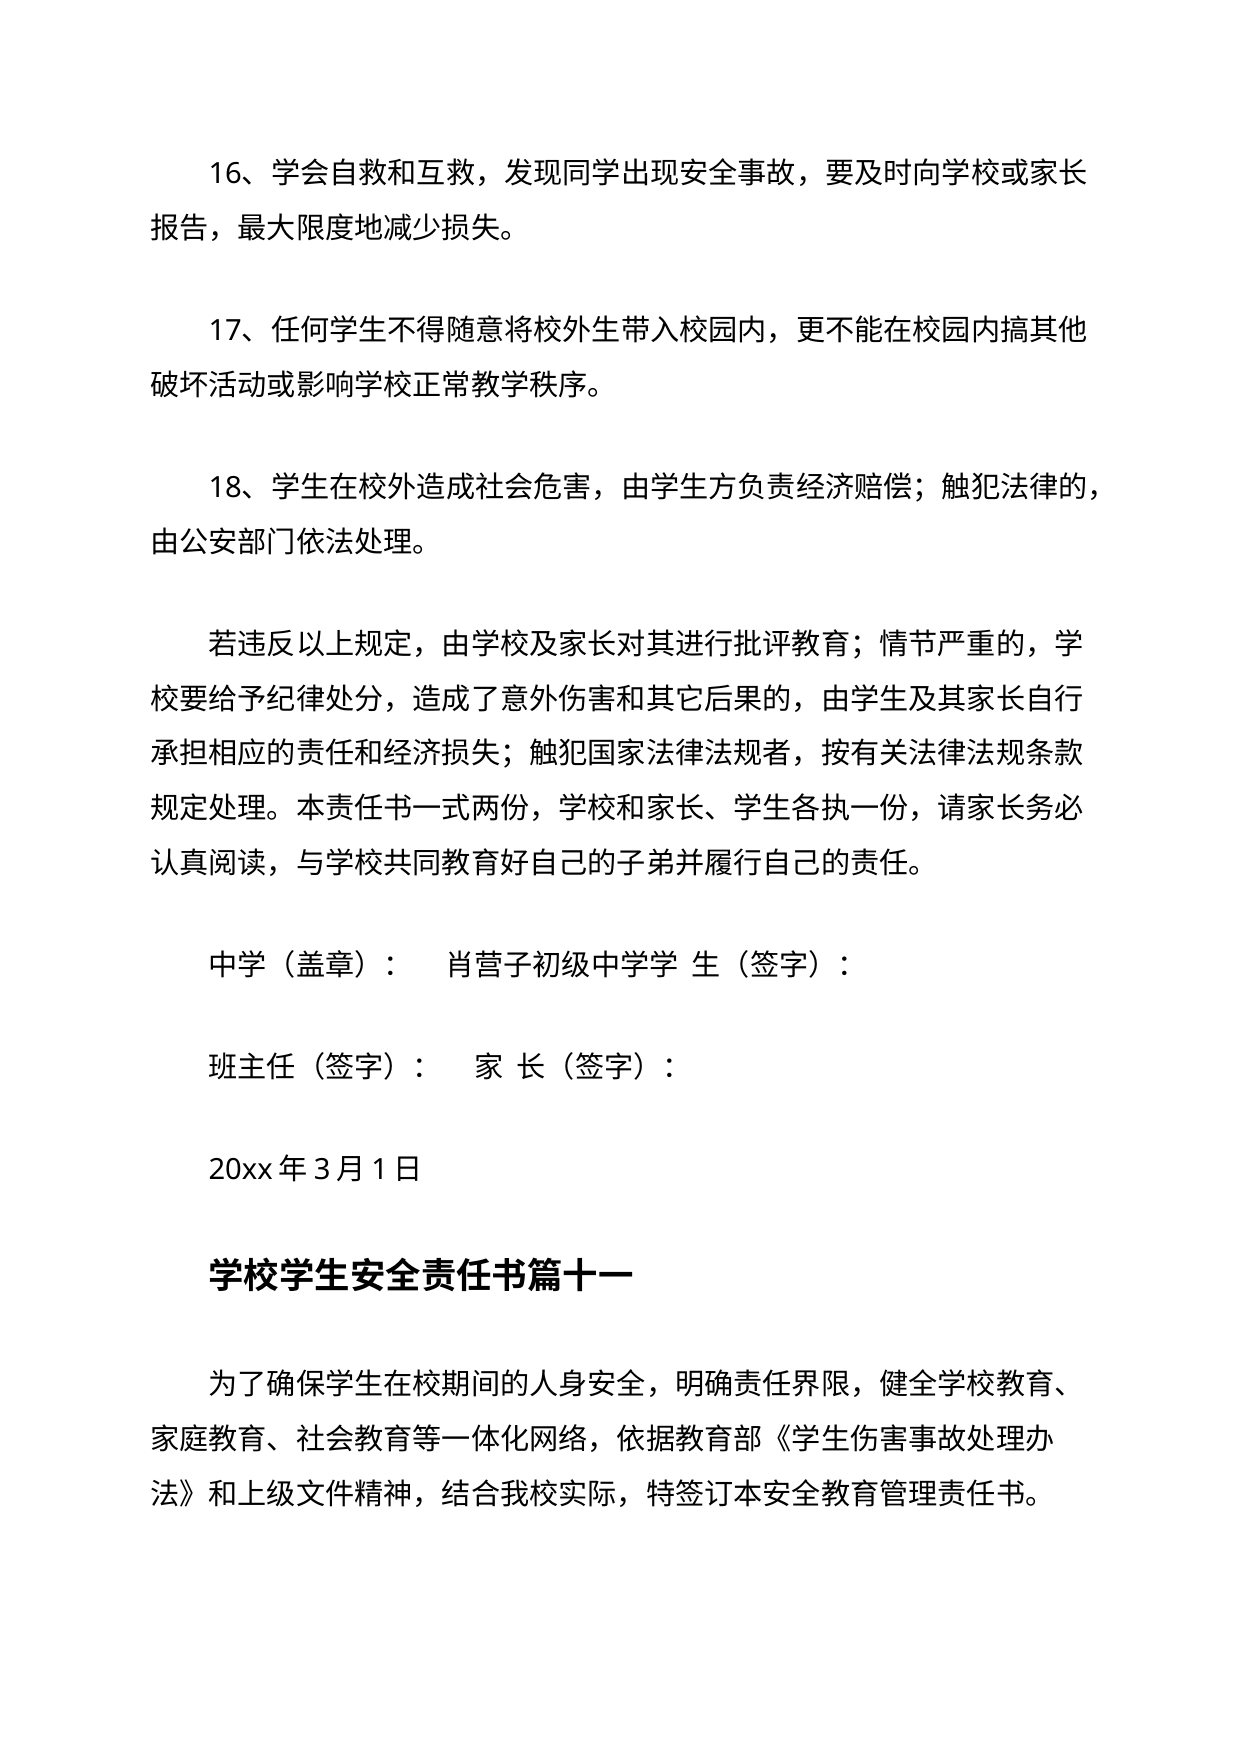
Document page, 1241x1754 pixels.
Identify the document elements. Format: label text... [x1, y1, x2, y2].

text 班主任（签字）： 家 长（签字）： [150, 1043, 1090, 1086]
text 18、学生在校外造成社会危害，由学生方负责经济赔偿；触犯法律的，由公安部门依法处理。 [150, 463, 1090, 561]
text 中学（盖章）： 肖营子初级中学学 生（签字）： [150, 942, 1090, 984]
text 20xx年3月1日 [150, 1145, 1090, 1188]
text 学校学生安全责任书篇十一 [150, 1247, 1090, 1298]
text 16、学会自救和互救，发现同学出现安全事故，要及时向学校或家长报告，最大限度地减少损失。 [150, 150, 1090, 247]
text 为了确保学生在校期间的人身安全，明确责任界限，健全学校教育、家庭教育、社会教育等一体化网络，依据教育部《学生伤害事故处理办法》和上级文件精神，结合我校实际，特签订本安全教育管理责任书。 [150, 1361, 1090, 1513]
text 若违反以上规定，由学校及家长对其进行批评教育；情节严重的，学校要给予纪律处分，造成了意外伤害和其它后果的，由学生及其家长自行承担相应的责任和经济损失；触犯国家法律法规者，按有关法律法规条款规定处理。本责任书一式两份，学校和家长、学生各执一份，请家长务必认真阅读，与学校共同教育好自己的子弟并履行自己的责任。 [150, 620, 1090, 882]
text 17、任何学生不得随意将校外生带入校园内，更不能在校园内搞其他破坏活动或影响学校正常教学秩序。 [150, 307, 1090, 404]
